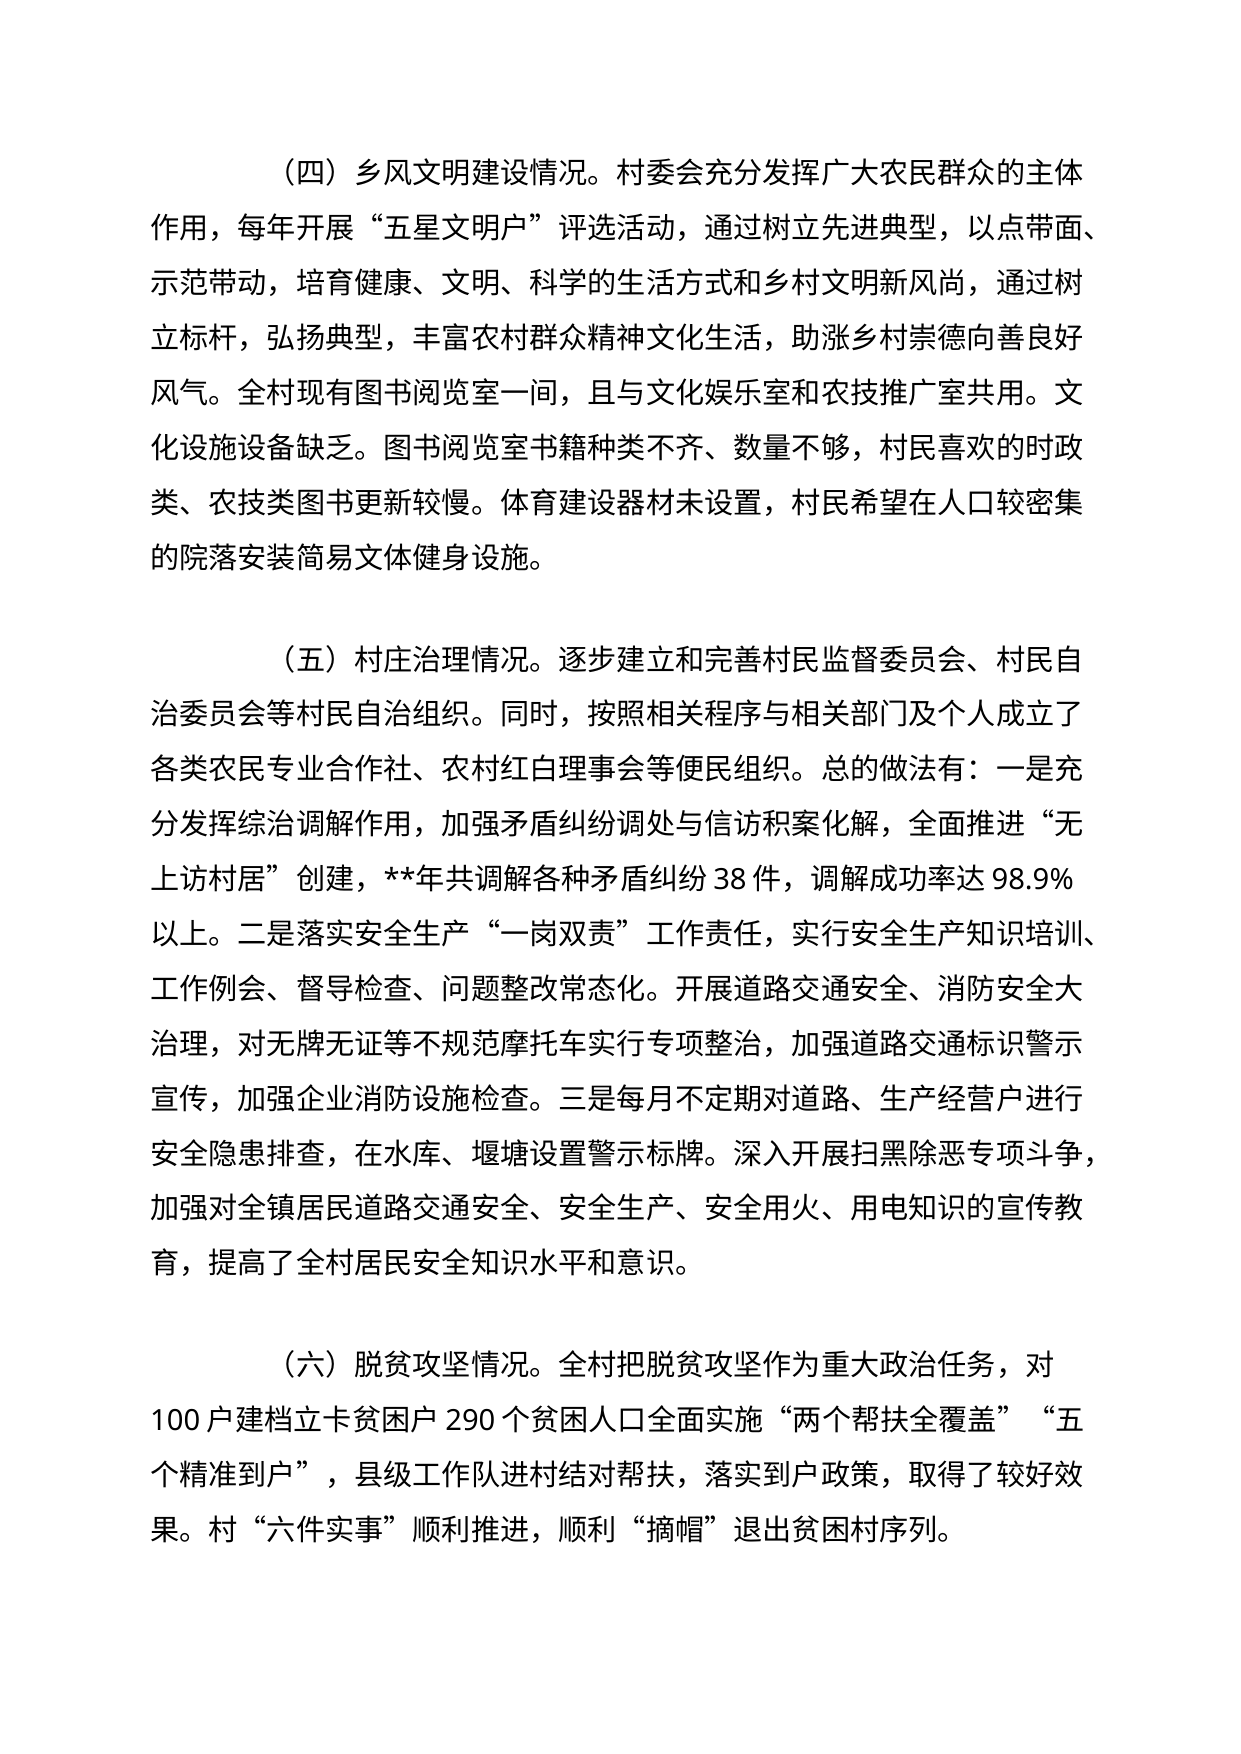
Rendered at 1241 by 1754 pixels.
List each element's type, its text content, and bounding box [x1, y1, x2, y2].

text （五）村庄治理情况。逐步建立和完善村民监督委员会、村民自治委员会等村民自治组织。同时，按照相关程序与相关部门及个人成立了各类农民专业合作社、农村红白理事会等便民组织。总的做法有：一是充分发挥综治调解作用，加强矛盾纠纷调处与信访积案化解，全面推进“无上访村居”创建，**年共调解各种矛盾纠纷38件，调解成功率达98.9%以上。二是落实安全生产“一岗双责”工作责任，实行安全生产知识培训、工作例会、督导检查、问题整改常态化。开展道路交通安全、消防安全大治理，对无牌无证等不规范摩托车实行专项整治，加强道路交通标识警示宣传，加强企业消防设施检查。三是每月不定期对道路、生产经营户进行安全隐患排查，在水库、堰塘设置警示标牌。深入开展扫黑除恶专项斗争，加强对全镇居民道路交通安全、安全生产、安全用火、用电知识的宣传教育，提高了全村居民安全知识水平和意识。 [150, 636, 1090, 1282]
text （四）乡风文明建设情况。村委会充分发挥广大农民群众的主体作用，每年开展“五星文明户”评选活动，通过树立先进典型，以点带面、示范带动，培育健康、文明、科学的生活方式和乡村文明新风尚，通过树立标杆，弘扬典型，丰富农村群众精神文化生活，助涨乡村崇德向善良好风气。全村现有图书阅览室一间，且与文化娱乐室和农技推广室共用。文化设施设备缺乏。图书阅览室书籍种类不齐、数量不够，村民喜欢的时政类、农技类图书更新较慢。体育建设器材未设置，村民希望在人口较密集的院落安装简易文体健身设施。 [150, 150, 1090, 577]
text （六）脱贫攻坚情况。全村把脱贫攻坚作为重大政治任务，对100户建档立卡贫困户290个贫困人口全面实施“两个帮扶全覆盖”“五个精准到户”，县级工作队进村结对帮扶，落实到户政策，取得了较好效果。村“六件实事”顺利推进，顺利“摘帽”退出贫困村序列。 [150, 1342, 1090, 1549]
